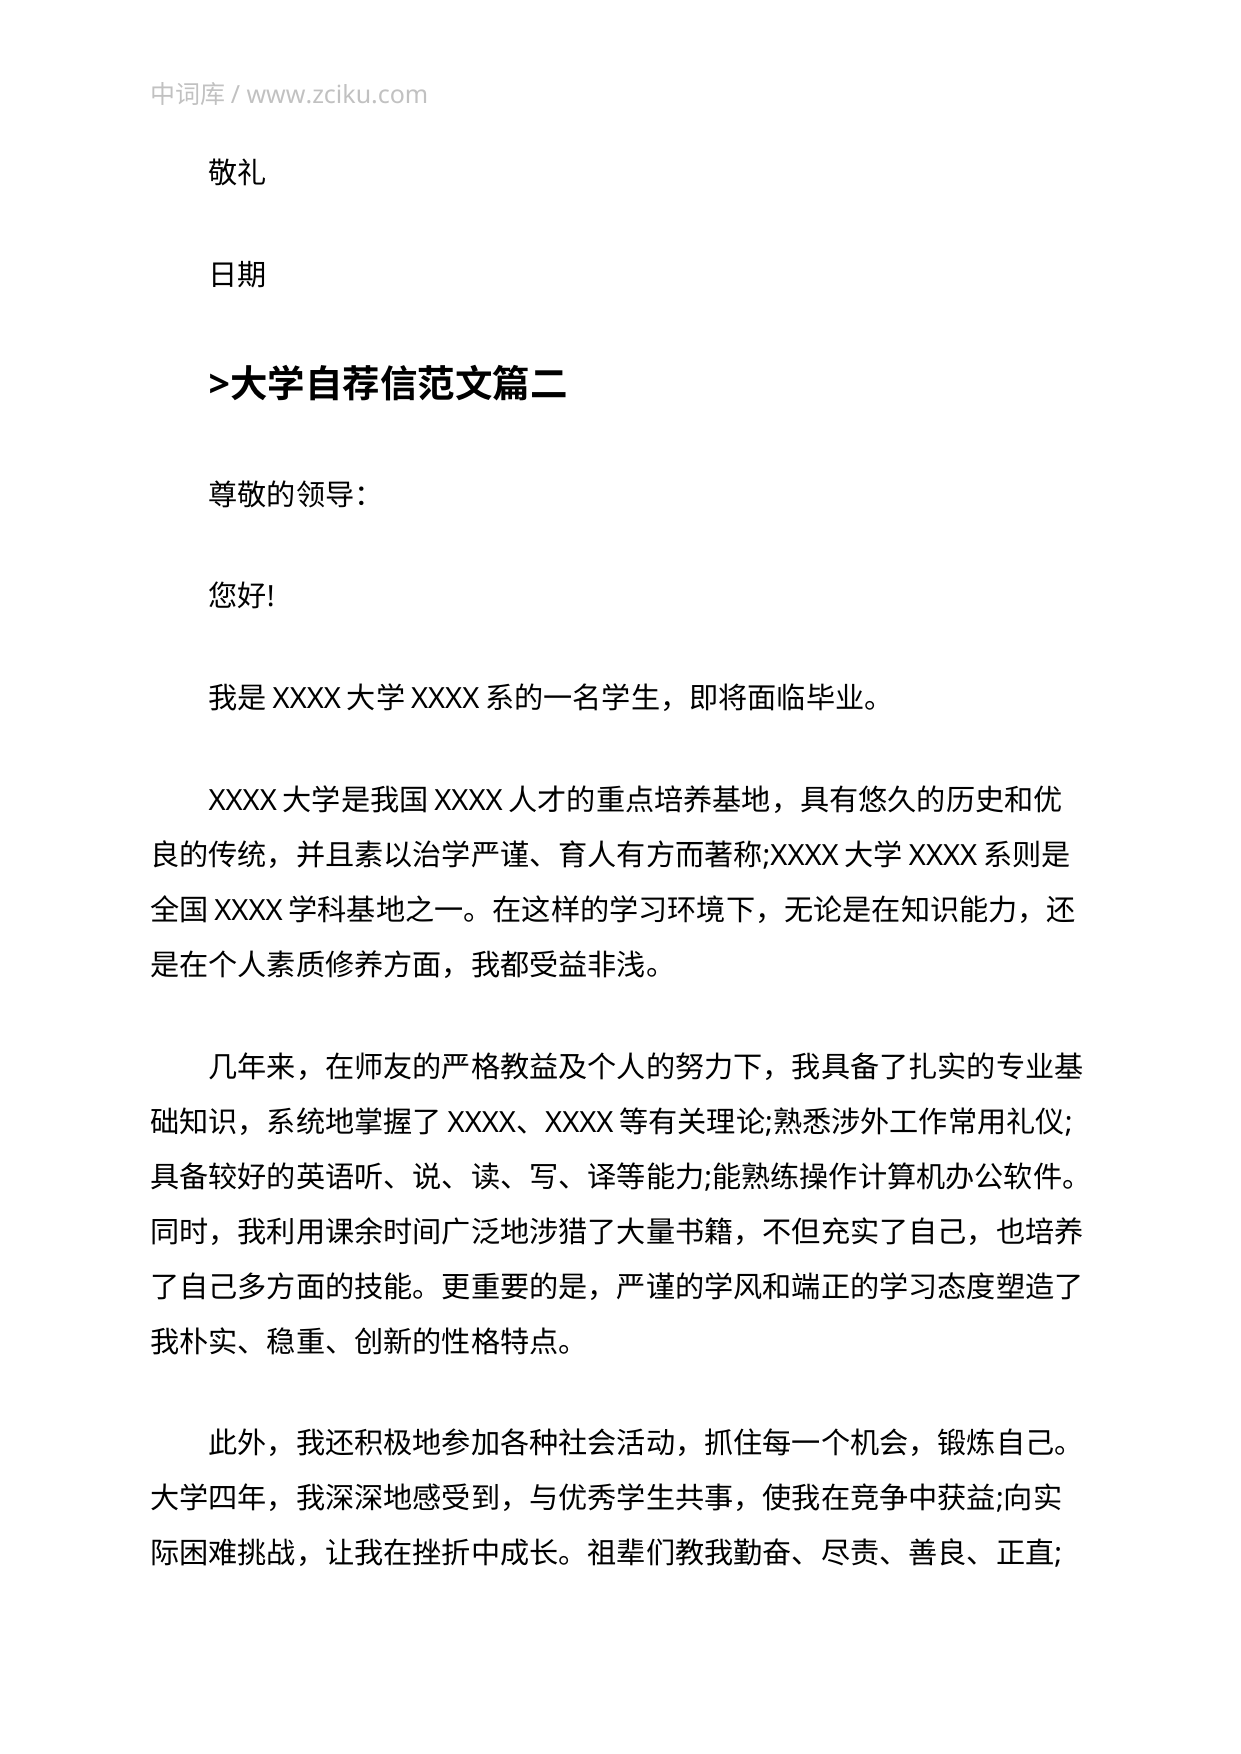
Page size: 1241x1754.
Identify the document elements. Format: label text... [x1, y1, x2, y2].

text XXXX大学是我国XXXX人才的重点培养基地，具有悠久的历史和优良的传统，并且素以治学严谨、育人有方而著称;XXXX大学XXXX系则是全国XXXX学科基地之一。在这样的学习环境下，无论是在知识能力，还是在个人素质修养方面，我都受益非浅。 [150, 777, 1090, 984]
text 尊敬的领导： [150, 471, 1090, 513]
text 我是XXXX大学XXXX系的一名学生，即将面临毕业。 [150, 675, 1090, 717]
text 日期 [150, 252, 1090, 294]
text 您好! [150, 573, 1090, 615]
text 几年来，在师友的严格教益及个人的努力下，我具备了扎实的专业基础知识，系统地掌握了XXXX、XXXX等有关理论;熟悉涉外工作常用礼仪;具备较好的英语听、说、读、写、译等能力;能熟练操作计算机办公软件。同时，我利用课余时间广泛地涉猎了大量书籍，不但充实了自己，也培养了自己多方面的技能。更重要的是，严谨的学风和端正的学习态度塑造了我朴实、稳重、创新的性格特点。 [150, 1044, 1090, 1361]
text >大学自荐信范文篇二 [150, 353, 1090, 408]
text 敬礼 [150, 150, 1090, 192]
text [150, 1420, 1090, 1572]
